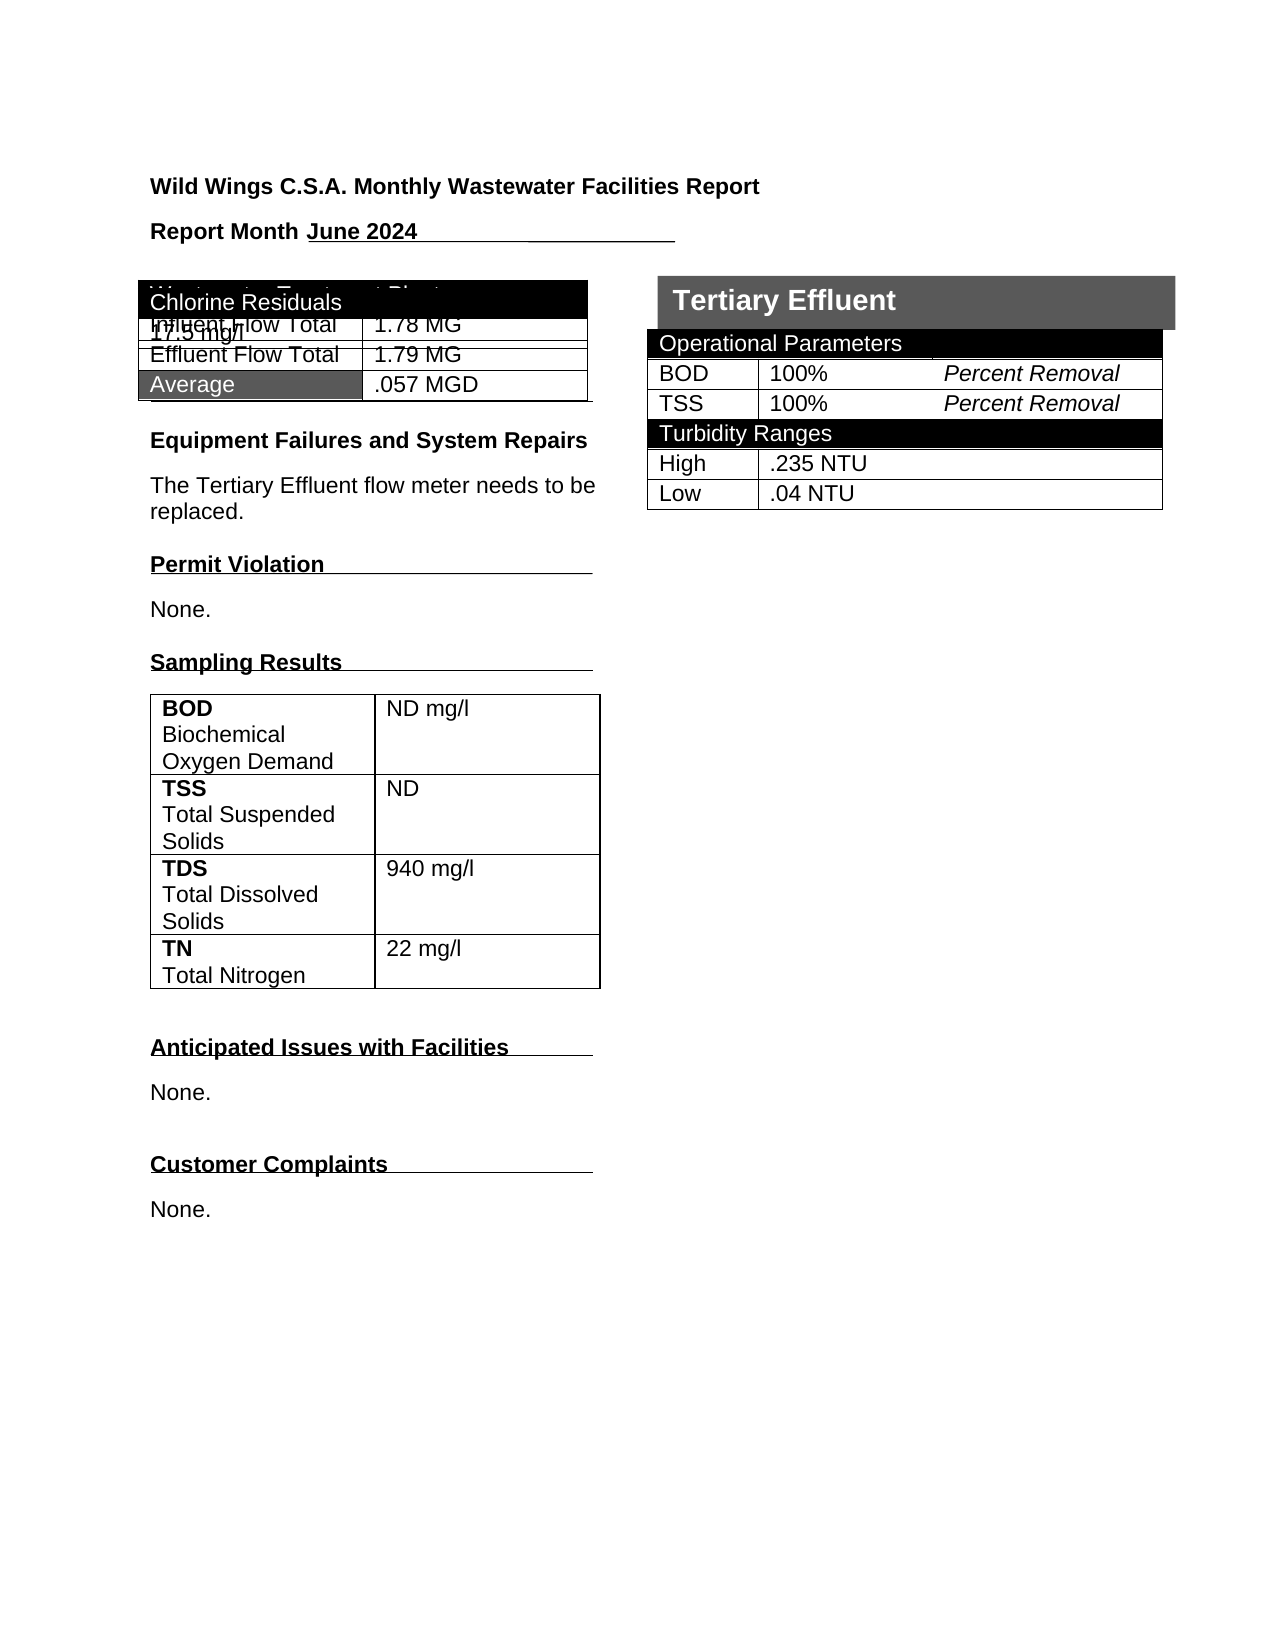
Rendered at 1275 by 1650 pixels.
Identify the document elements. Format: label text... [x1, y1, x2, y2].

table_cell Effluent Flow Total [139, 349, 362, 369]
table_cell .235 NTU [759, 450, 932, 478]
table_cell 17.5 mg/l [139, 319, 587, 348]
text Sampling Results [150, 649, 1125, 675]
table_cell 100% [759, 360, 932, 388]
text Wild Wings C.S.A. Monthly Wastewater Facilities Report [150, 173, 1125, 199]
table_cell .04 NTU [759, 480, 932, 508]
text The Tertiary Effluent flow meter needs to be replaced. [150, 472, 1125, 524]
text Anticipated Issues with Facilities [150, 1034, 1125, 1060]
table_cell High [648, 450, 758, 478]
table_cell BOD [648, 360, 758, 388]
text Customer Complaints [150, 1151, 1125, 1177]
table_cell Low [648, 480, 758, 508]
table_cell ND [376, 775, 599, 854]
table_cell [933, 450, 1162, 478]
table_header Operational Parameters [648, 330, 932, 358]
table_cell Percent Removal [933, 390, 1162, 418]
text None. [150, 1079, 1125, 1106]
table_header [933, 330, 1162, 358]
text None. [150, 1196, 1125, 1222]
table_cell .057 MGD [363, 371, 587, 399]
table_cell TDS Total Dissolved Solids [151, 855, 374, 934]
table_cell TN Total Nitrogen [151, 935, 374, 988]
table_cell TSS [648, 390, 758, 418]
table_cell [933, 480, 1162, 508]
table_header ND mg/l [376, 695, 599, 774]
table_cell TSS Total Suspended Solids [151, 775, 374, 854]
text None. [150, 596, 1125, 622]
table_cell 1.79 MG [363, 349, 587, 369]
text Report Month June 2024 [150, 218, 1125, 244]
table_cell 940 mg/l [376, 855, 599, 934]
table_cell 100% [759, 390, 932, 418]
table_cell Percent Removal [933, 360, 1162, 388]
table_header BOD Biochemical Oxygen Demand [151, 695, 374, 774]
table_cell Turbidity Ranges [648, 420, 1162, 448]
text Permit Violation [150, 551, 1125, 577]
table_header Chlorine Residuals [139, 289, 587, 318]
text Equipment Failures and System Repairs [150, 379, 647, 453]
table_cell Average [139, 371, 362, 399]
table_cell 22 mg/l [376, 935, 599, 988]
